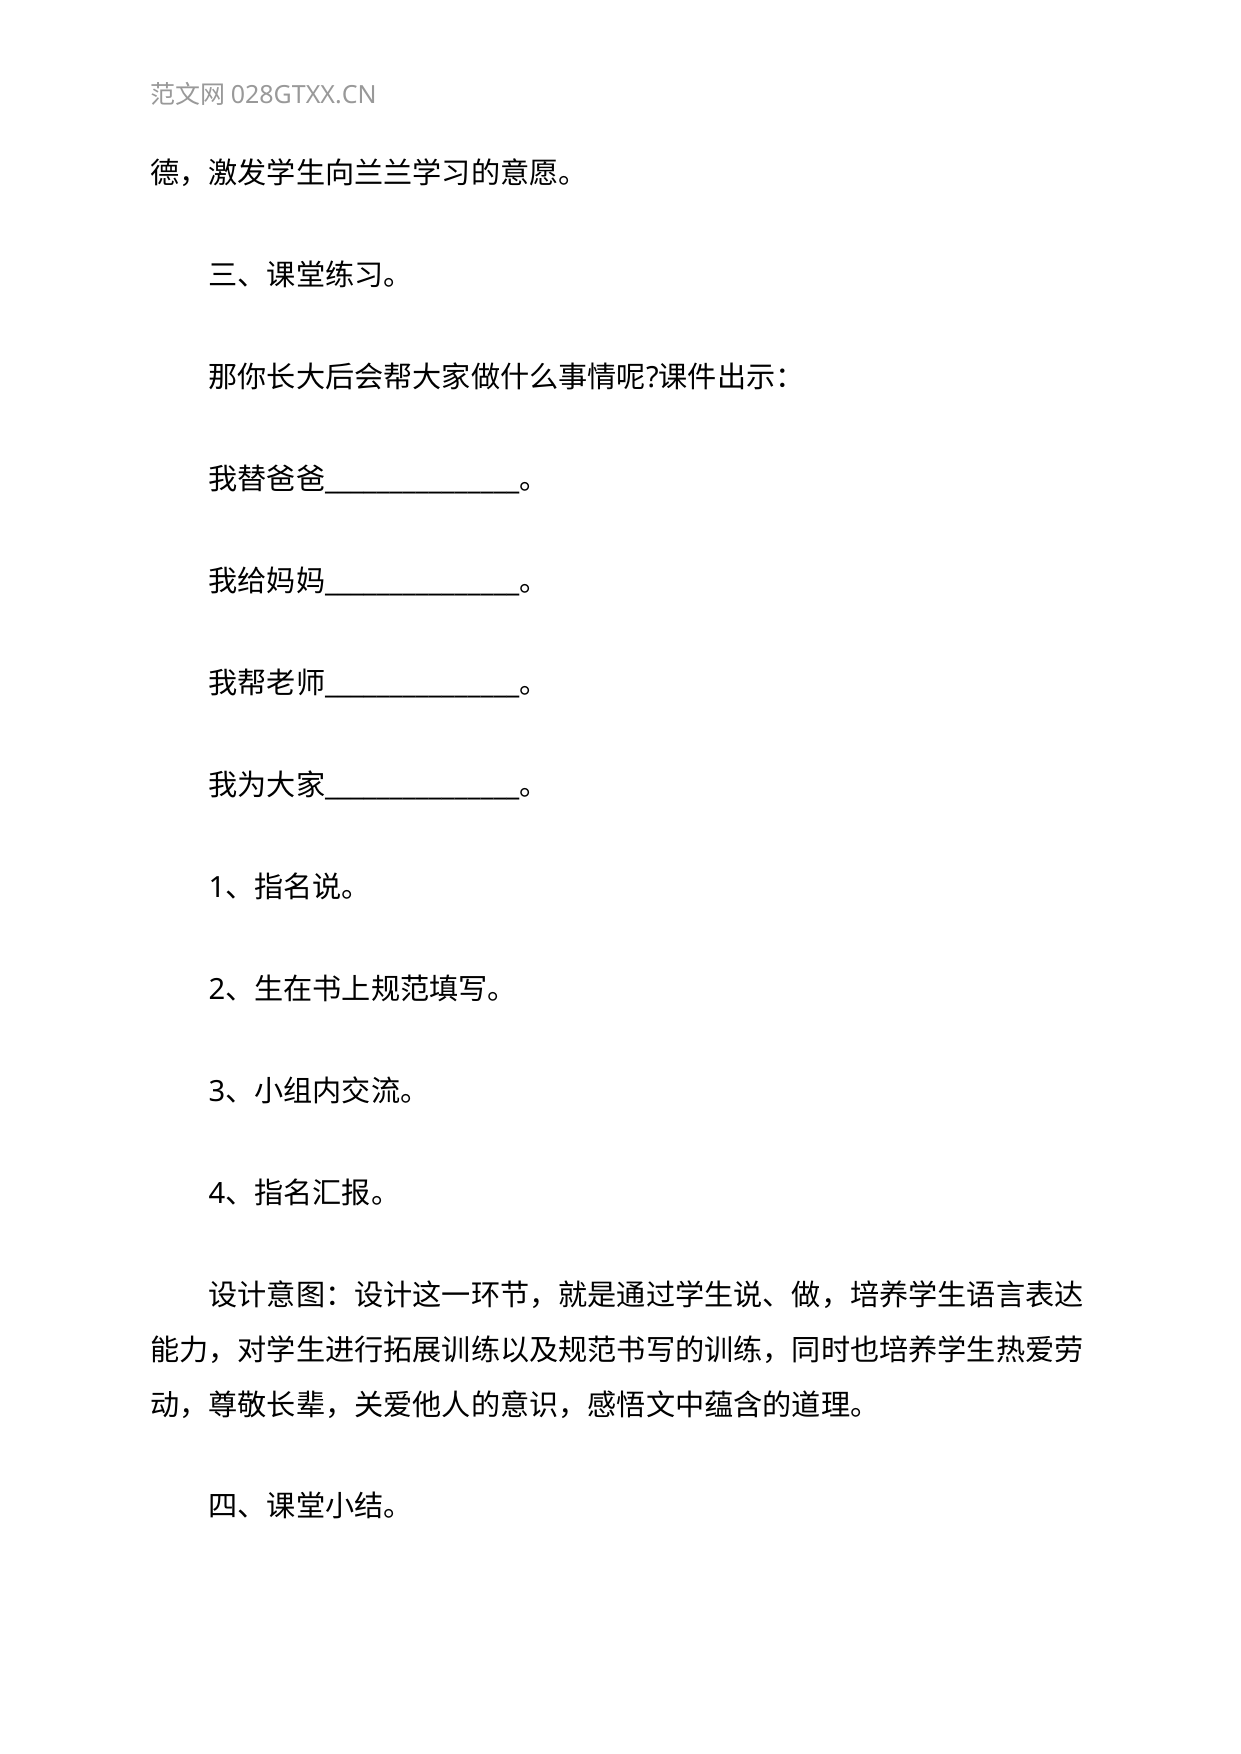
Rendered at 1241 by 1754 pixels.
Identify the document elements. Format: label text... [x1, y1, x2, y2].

text 我给妈妈_______________。 [150, 557, 1090, 600]
text 1、指名说。 [150, 863, 1090, 906]
text 2、生在书上规范填写。 [150, 965, 1090, 1008]
text 设计意图：设计这一环节，就是通过学生说、做，培养学生语言表达能力，对学生进行拓展训练以及规范书写的训练，同时也培养学生热爱劳动，尊敬长辈，关爱他人的意识，感悟文中蕴含的道理。 [150, 1271, 1090, 1423]
text 我为大家_______________。 [150, 761, 1090, 804]
text 我替爸爸_______________。 [150, 456, 1090, 498]
text 三、课堂练习。 [150, 252, 1090, 294]
text 四、课堂小结。 [150, 1483, 1090, 1525]
text 4、指名汇报。 [150, 1169, 1090, 1212]
text 3、小组内交流。 [150, 1067, 1090, 1110]
text 我帮老师_______________。 [150, 659, 1090, 702]
text 那你长大后会帮大家做什么事情呢?课件出示： [150, 353, 1090, 396]
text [150, 150, 1090, 192]
